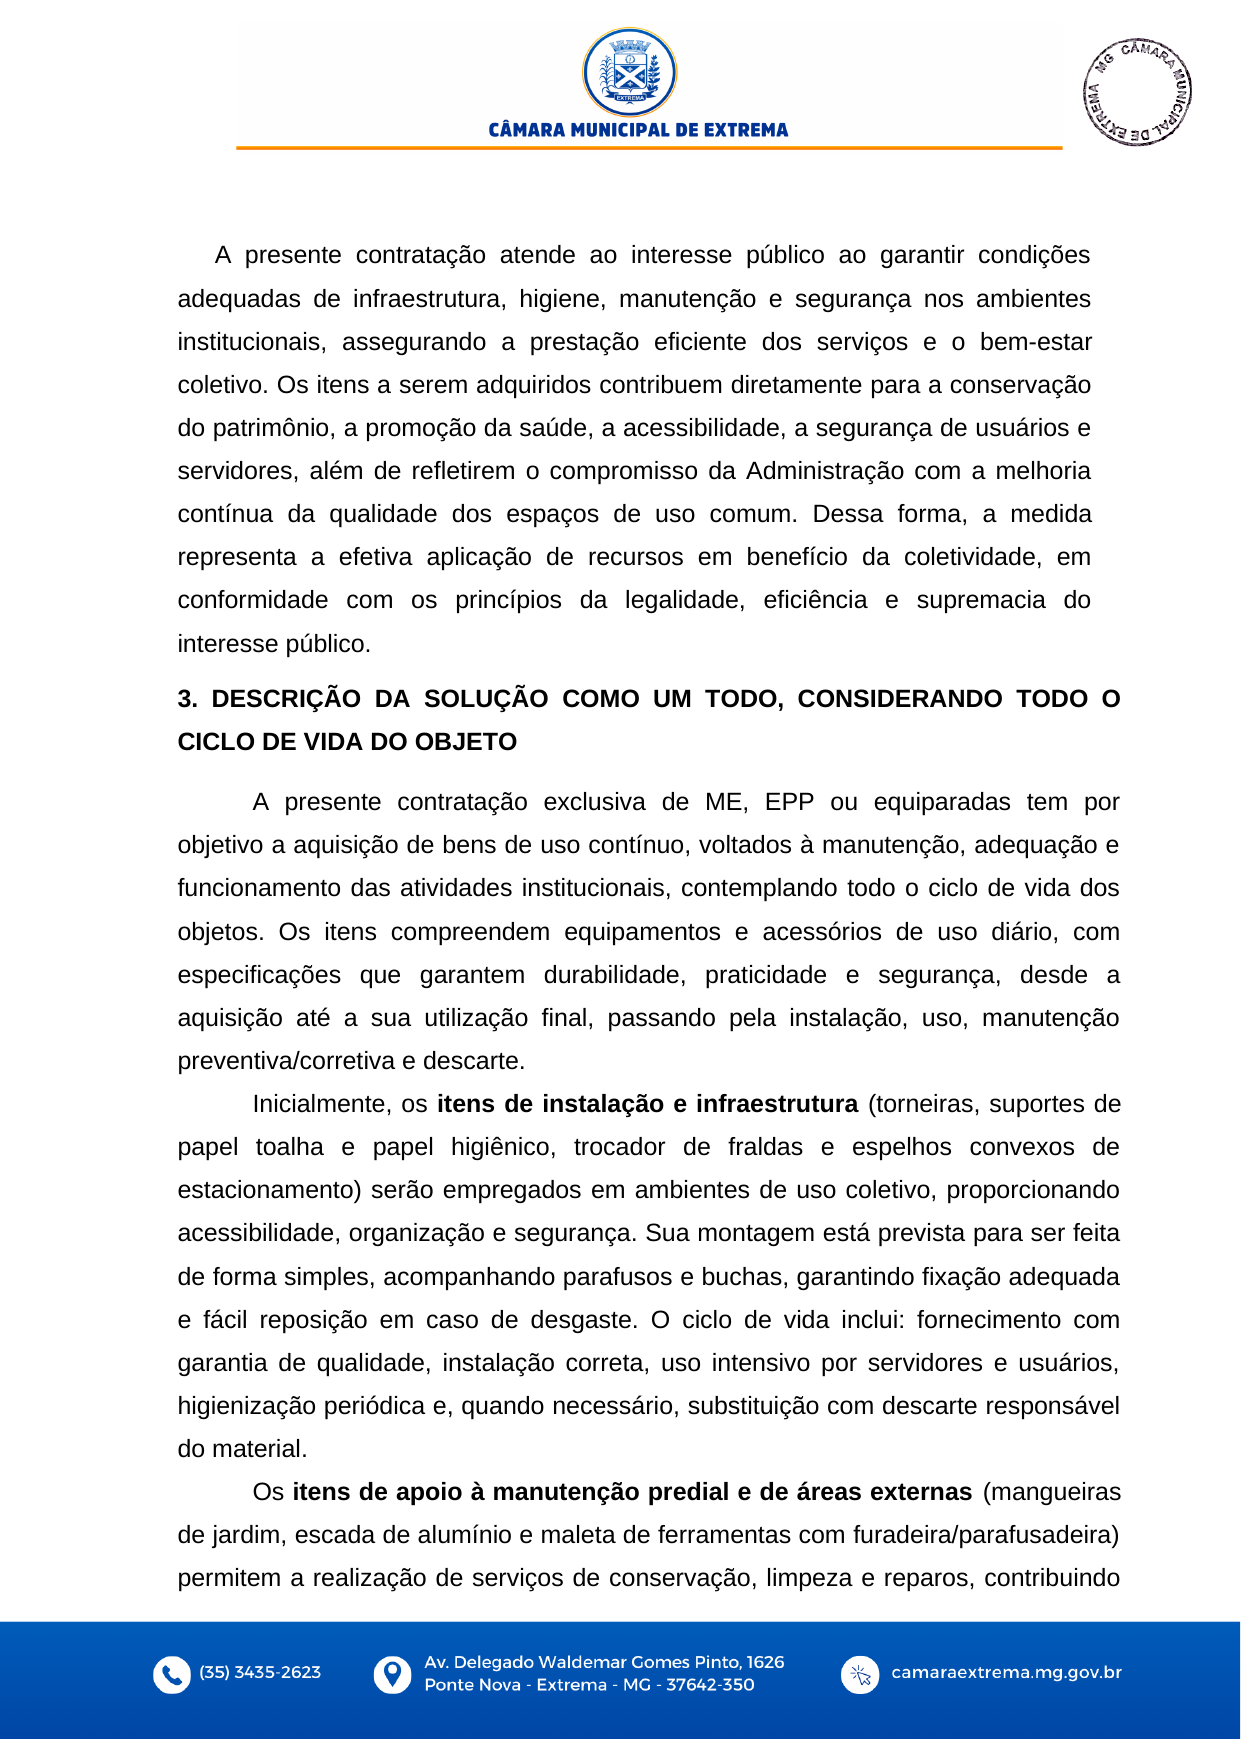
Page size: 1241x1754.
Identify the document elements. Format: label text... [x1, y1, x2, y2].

text Inicialmente, os itens de instalação e infraestrutura (torneiras, suportes de papel toalha e papel higiênico, trocador de fraldas e espelhos convexos de estacionamento) serão empregados em ambientes de uso coletivo, proporcionando acessibilidade, organização e segurança. Sua montagem está prevista para ser feita de forma simples, acompanhando parafusos e buchas, garantindo fixação adequada e fácil reposição em caso de desgaste. O ciclo de vida inclui: fornecimento com garantia de qualidade, instalação correta, uso intensivo por servidores e usuários, higienização periódica e, quando necessário, substituição com descarte responsável do material. [177, 1089, 1122, 1463]
text A presente contratação exclusiva de ME, EPP ou equiparadas tem por objetivo a aquisição de bens de uso contínuo, voltados à manutenção, adequação e funcionamento das atividades institucionais, contemplando todo o ciclo de vida dos objetos. Os itens compreendem equipamentos e acessórios de uso diário, com especificações que garantem durabilidade, praticidade e segurança, desde a aquisição até a sua utilização final, passando pela instalação, uso, manutenção preventiva/corretiva e descarte. [177, 787, 1122, 1075]
picture [236, 21, 1063, 156]
text 3. DESCRIÇÃO DA SOLUÇÃO COMO UM TODO, CONSIDERANDO TODO O CICLO DE VIDA DO OBJETO [177, 684, 1122, 756]
picture [0, 1619, 1241, 1739]
text A presente contratação atende ao interesse público ao garantir condições adequadas de infraestrutura, higiene, manutenção e segurança nos ambientes institucionais, assegurando a prestação eficiente dos serviços e o bem-estar coletivo. Os itens a serem adquiridos contribuem diretamente para a conservação do patrimônio, a promoção da saúde, a acessibilidade, a segurança de usuários e servidores, além de refletirem o compromisso da Administração com a melhoria contínua da qualidade dos espaços de uso comum. Dessa forma, a medida representa a efetiva aplicação de recursos em benefício da coletividade, em conformidade com os princípios da legalidade, eficiência e supremacia do interesse público. [177, 241, 1093, 657]
picture [1077, 30, 1198, 159]
